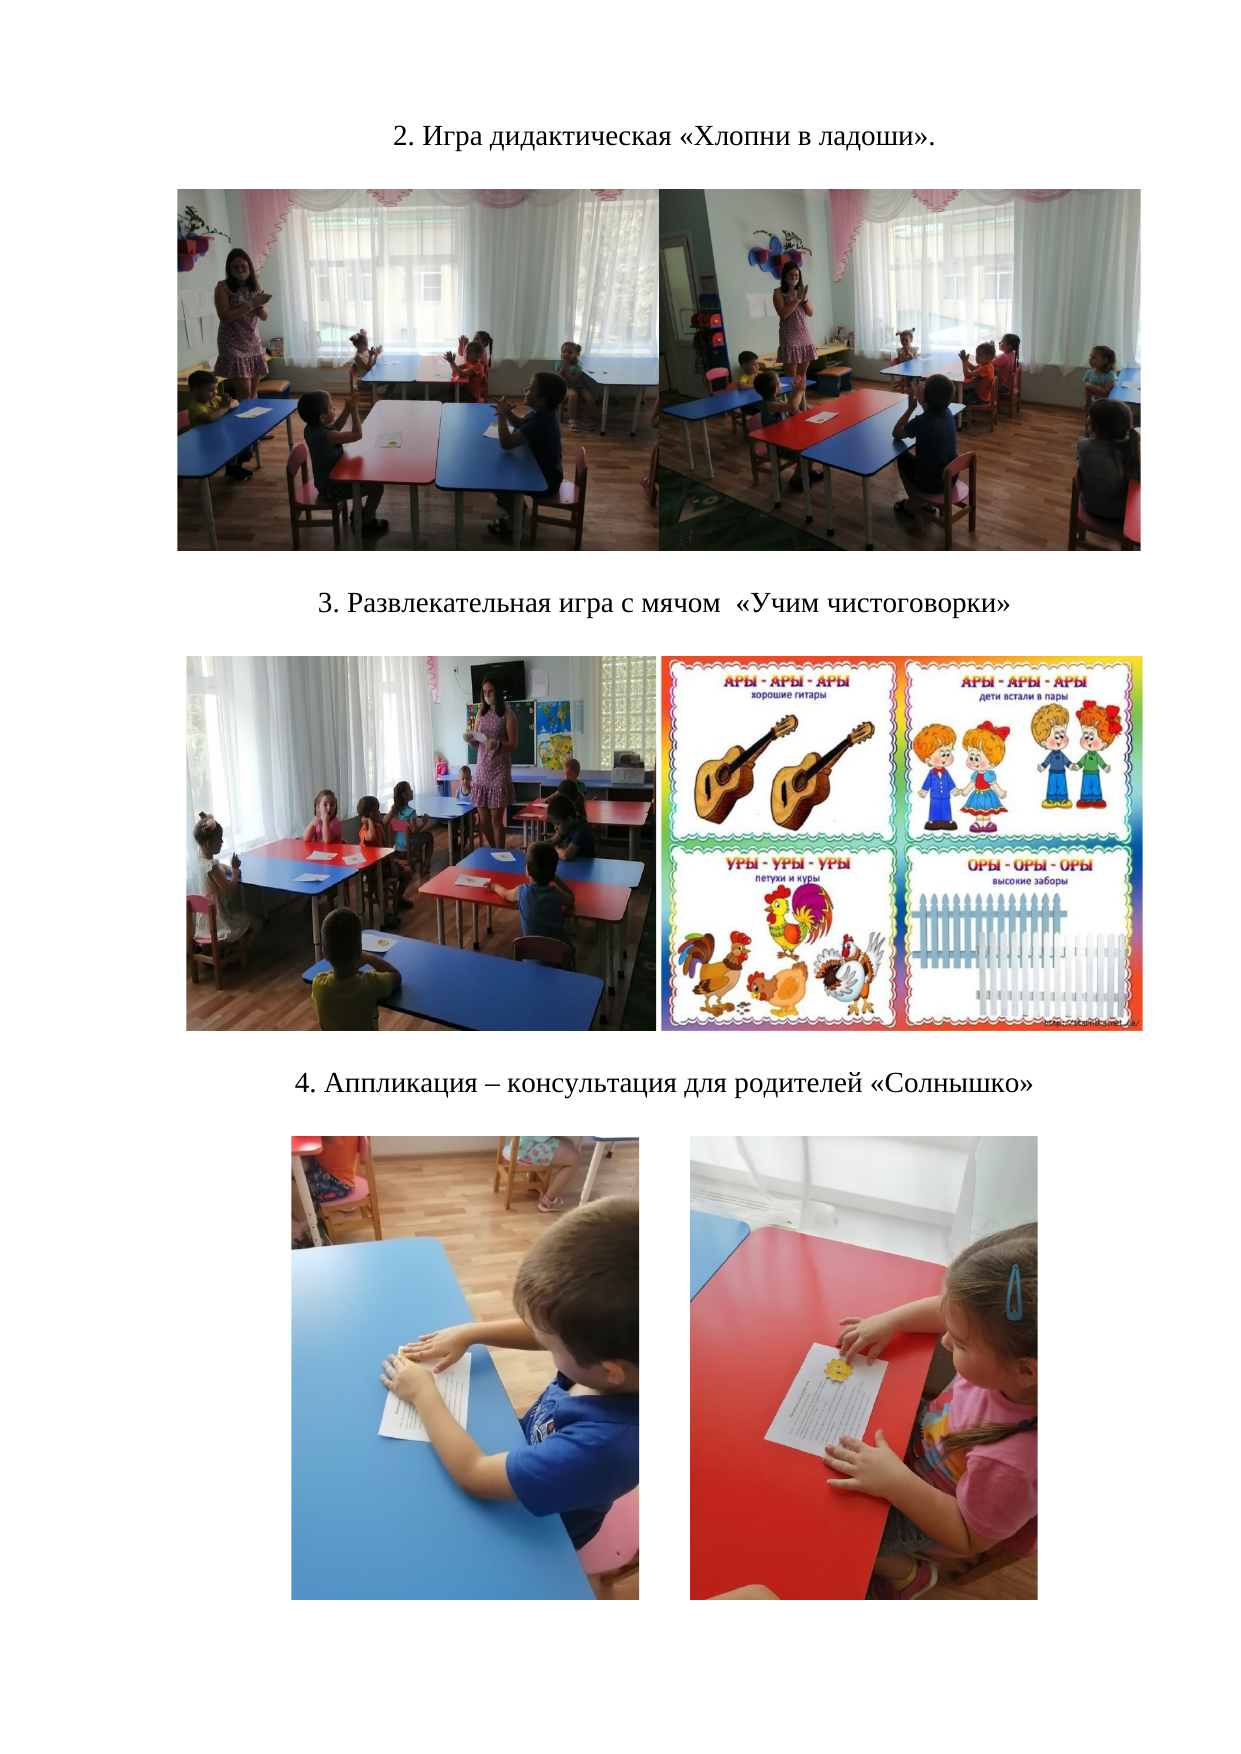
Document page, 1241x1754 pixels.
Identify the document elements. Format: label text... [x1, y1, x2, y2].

picture [177, 189, 1141, 551]
text 3. Развлекательная игра с мячом «Учим чистоговорки» [177, 586, 1152, 619]
text 2. Игра дидактическая «Хлопни в ладоши». [177, 118, 1152, 152]
picture [661, 656, 1143, 1031]
text 4. Аппликация – консультация для родителей «Солнышко» [177, 1065, 1152, 1098]
picture [690, 1136, 1038, 1600]
picture [186, 656, 657, 1031]
picture [291, 1136, 640, 1600]
